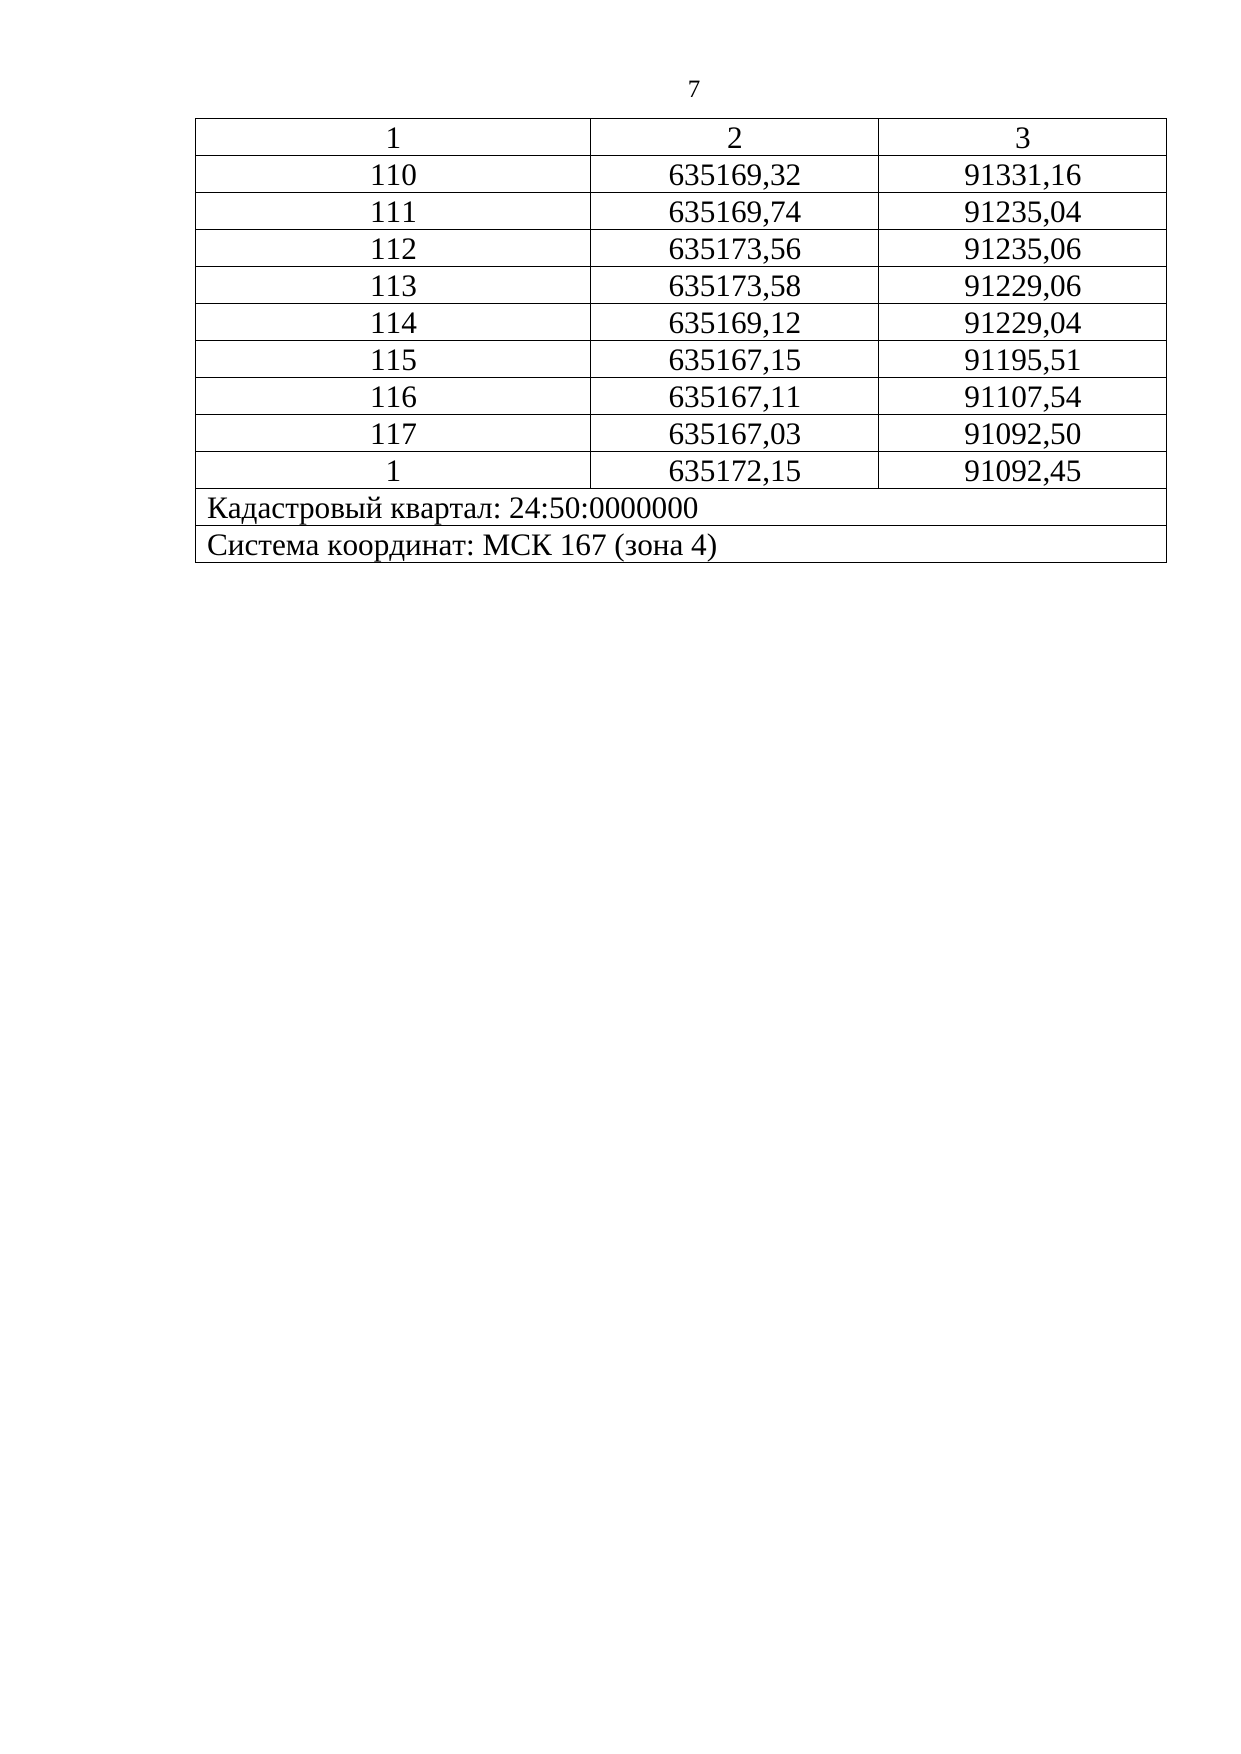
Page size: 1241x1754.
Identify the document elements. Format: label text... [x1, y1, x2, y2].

table_cell 116 [196, 378, 590, 414]
table_cell 113 [196, 267, 590, 303]
table_cell 635172,15 [591, 452, 878, 488]
table_cell 91235,06 [879, 230, 1166, 266]
table_cell 635173,58 [591, 267, 878, 303]
table_cell Кадастровый квартал: 24:50:0000000 [196, 489, 1166, 525]
table_cell 635169,12 [591, 304, 878, 340]
table_cell 91107,54 [879, 378, 1166, 414]
table_cell 117 [196, 415, 590, 451]
table_cell 2 [591, 119, 878, 155]
table_cell 91092,45 [879, 452, 1166, 488]
table_cell 112 [196, 230, 590, 266]
table_cell 91229,04 [879, 304, 1166, 340]
table_cell 115 [196, 341, 590, 377]
table_cell 635167,15 [591, 341, 878, 377]
table_cell 110 [196, 156, 590, 192]
table_cell 3 [879, 119, 1166, 155]
table_cell 91229,06 [879, 267, 1166, 303]
table_cell 635169,32 [591, 156, 878, 192]
table_cell 635167,11 [591, 378, 878, 414]
table_cell 1 [196, 452, 590, 488]
table_cell 635173,56 [591, 230, 878, 266]
table_cell 91331,16 [879, 156, 1166, 192]
table_cell 91195,51 [879, 341, 1166, 377]
table_cell Система координат: МСК 167 (зона 4) [196, 526, 1166, 562]
table_cell 111 [196, 193, 590, 229]
table_cell 91092,50 [879, 415, 1166, 451]
table_cell 91235,04 [879, 193, 1166, 229]
table_cell 1 [196, 119, 590, 155]
table_cell 635167,03 [591, 415, 878, 451]
table_cell 635169,74 [591, 193, 878, 229]
table_cell 114 [196, 304, 590, 340]
